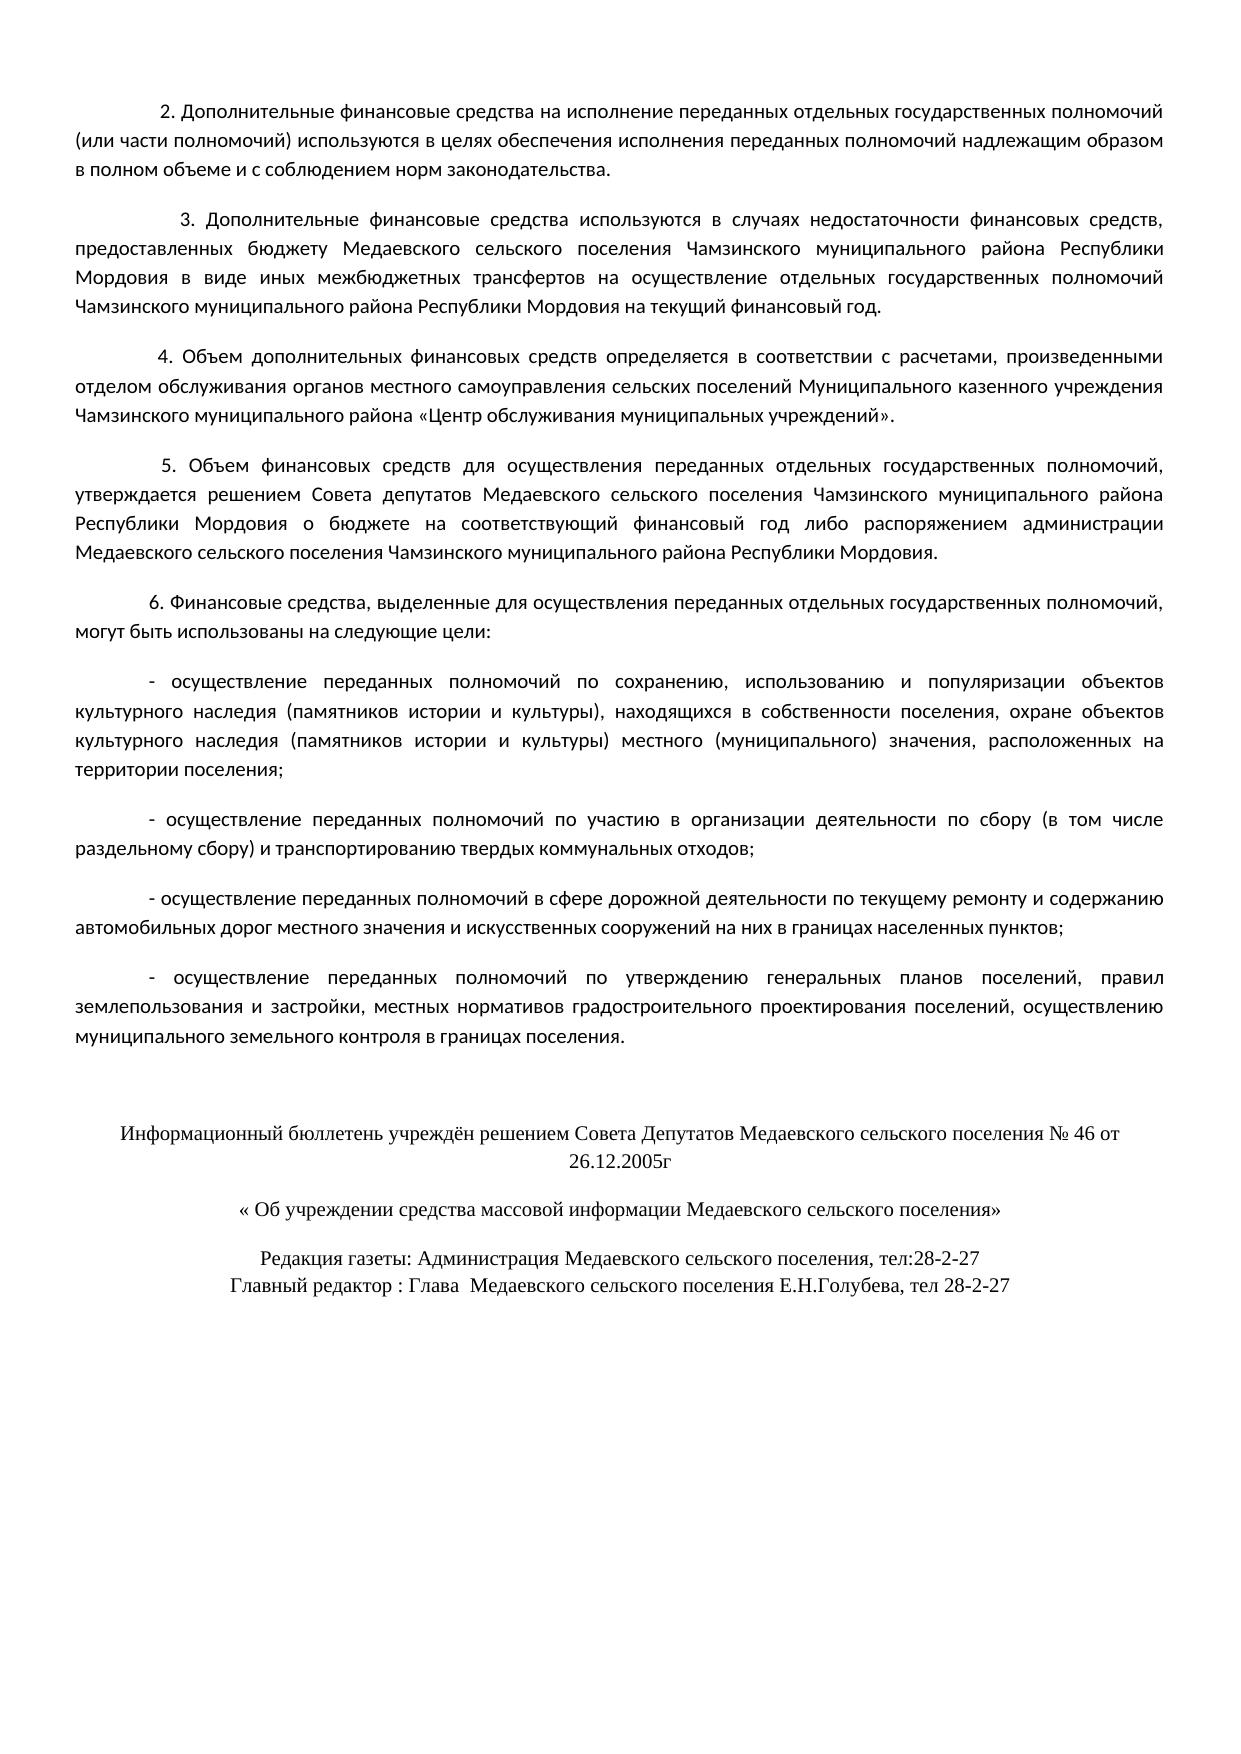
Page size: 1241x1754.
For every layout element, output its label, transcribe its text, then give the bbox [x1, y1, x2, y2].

text 6. Финансовые средства, выделенные для осуществления переданных отдельных государственных полномочий, могут быть использованы на следующие цели: [75, 589, 1165, 644]
text 5. Объем финансовых средств для осуществления переданных отдельных государственных полномочий, утверждается решением Совета депутатов Медаевского сельского поселения Чамзинского муниципального района Республики Мордовия о бюджете на соответствующий финансовый год либо распоряжением администрации Медаевского сельского поселения Чамзинского муниципального района Республики Мордовия. [75, 452, 1165, 565]
text 2. Дополнительные финансовые средства на исполнение переданных отдельных государственных полномочий (или части полномочий) используются в целях обеспечения исполнения переданных полномочий надлежащим образом в полном объеме и с соблюдением норм законодательства. [75, 98, 1165, 182]
text 4. Объем дополнительных финансовых средств определяется в соответствии с расчетами, произведенными отделом обслуживания органов местного самоуправления сельских поселений Муниципального казенного учреждения Чамзинского муниципального района «Центр обслуживания муниципальных учреждений». [75, 344, 1165, 427]
text 3. Дополнительные финансовые средства используются в случаях недостаточности финансовых средств, предоставленных бюджету Медаевского сельского поселения Чамзинского муниципального района Республики Мордовия в виде иных межбюджетных трансфертов на осуществление отдельных государственных полномочий Чамзинского муниципального района Республики Мордовия на текущий финансовый год. [75, 206, 1165, 319]
text Главный редактор : Глава Медаевского сельского поселения Е.Н.Голубева, тел 28-2-27 [75, 1273, 1165, 1297]
text - осуществление переданных полномочий по участию в организации деятельности по сбору (в том числе раздельному сбору) и транспортированию твердых коммунальных отходов; [75, 806, 1165, 861]
text - осуществление переданных полномочий по сохранению, использованию и популяризации объектов культурного наследия (памятников истории и культуры), находящихся в собственности поселения, охране объектов культурного наследия (памятников истории и культуры) местного (муниципального) значения, расположенных на территории поселения; [75, 669, 1165, 782]
text - осуществление переданных полномочий по утверждению генеральных планов поселений, правил землепользования и застройки, местных нормативов градостроительного проектирования поселений, осуществлению муниципального земельного контроля в границах поселения. [75, 964, 1165, 1048]
text Редакция газеты: Администрация Медаевского сельского поселения, тел:28-2-27 [75, 1246, 1165, 1270]
text - осуществление переданных полномочий в сфере дорожной деятельности по текущему ремонту и содержанию автомобильных дорог местного значения и искусственных сооружений на них в границах населенных пунктов; [75, 885, 1165, 940]
text Информационный бюллетень учреждён решением Совета Депутатов Медаевского сельского поселения № 46 от 26.12.2005г [75, 1121, 1165, 1173]
text « Об учреждении средства массовой информации Медаевского сельского поселения» [75, 1197, 1165, 1221]
